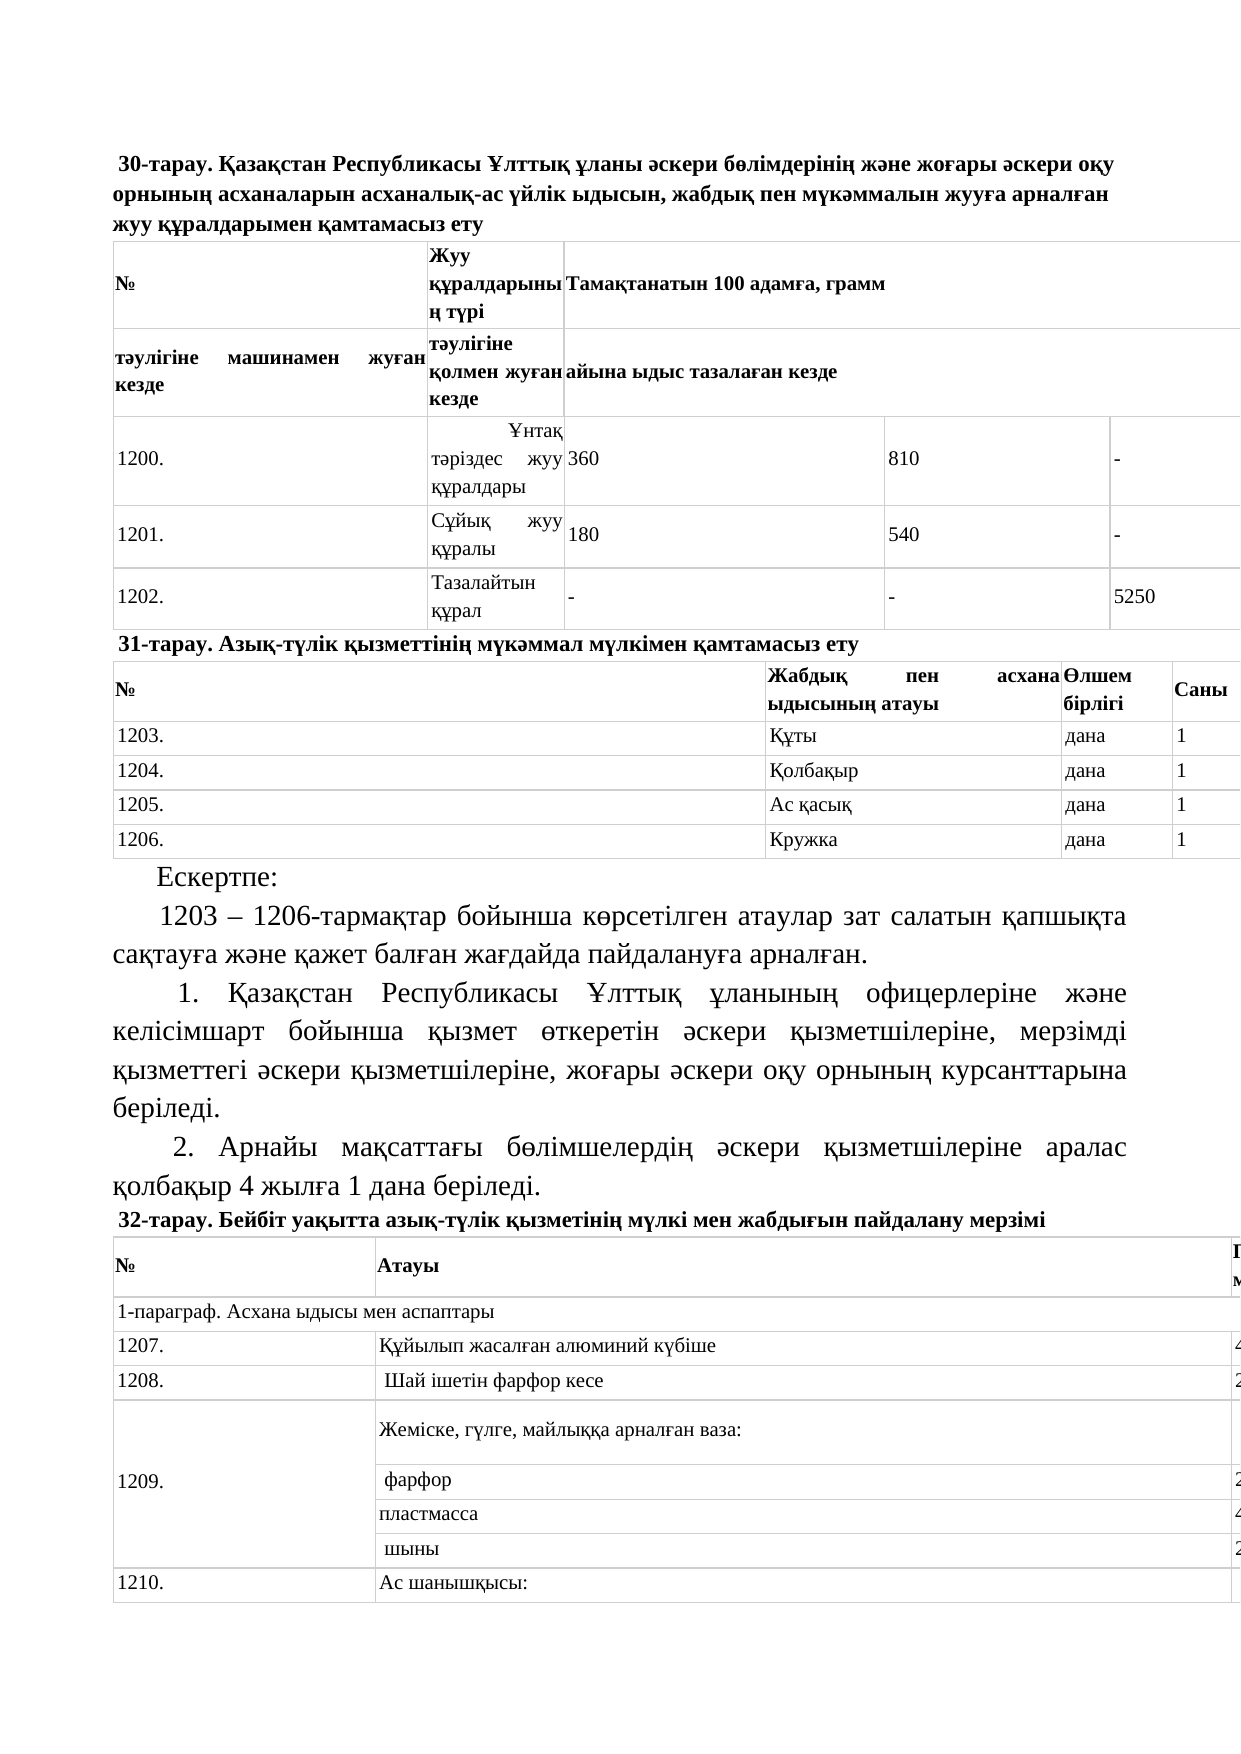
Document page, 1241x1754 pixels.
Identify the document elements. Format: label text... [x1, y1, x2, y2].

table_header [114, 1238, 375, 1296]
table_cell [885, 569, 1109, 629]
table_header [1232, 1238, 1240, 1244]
text 1. Қазақстан Республикасы Ұлттық ұланының офицерлеріне және келісімшарт бойынша қызмет өткеретін әскери қызметшілеріне, мерзімді қызметтегі әскери қызметшілеріне, жоғары әскери оқу орнының курсанттарына беріледі. [112, 975, 1128, 1124]
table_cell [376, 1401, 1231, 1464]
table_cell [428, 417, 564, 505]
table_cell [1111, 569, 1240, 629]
text Ескертпе: [112, 859, 1128, 893]
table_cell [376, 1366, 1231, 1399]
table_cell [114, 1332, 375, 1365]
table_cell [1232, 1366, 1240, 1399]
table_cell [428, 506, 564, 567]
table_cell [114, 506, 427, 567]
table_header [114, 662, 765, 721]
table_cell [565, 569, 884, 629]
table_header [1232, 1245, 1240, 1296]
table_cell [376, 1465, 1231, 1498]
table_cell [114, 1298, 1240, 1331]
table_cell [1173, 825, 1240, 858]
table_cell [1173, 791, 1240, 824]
text 32-тарау. Бейбiт уақытта азық-түлік қызметінің мүлкі мен жабдығын пайдалану мерзімі [112, 1206, 1128, 1232]
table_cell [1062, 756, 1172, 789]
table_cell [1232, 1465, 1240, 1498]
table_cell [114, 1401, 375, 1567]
text 30-тарау. Қазақстан Республикасы Ұлттық ұланы әскери бөлімдерінің және жоғары әскери оқу орнының асханаларын асханалық-ас үйлік ыдысын, жабдық пен мүкәммалын жууға арналған жуу құралдарымен қамтамасыз ету [112, 150, 1128, 237]
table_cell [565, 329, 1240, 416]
text 1203 – 1206-тармақтар бойынша көрсетілген атаулар зат салатын қапшықта сақтауға және қажет балған жағдайда пайдалануға арналған. [112, 898, 1128, 970]
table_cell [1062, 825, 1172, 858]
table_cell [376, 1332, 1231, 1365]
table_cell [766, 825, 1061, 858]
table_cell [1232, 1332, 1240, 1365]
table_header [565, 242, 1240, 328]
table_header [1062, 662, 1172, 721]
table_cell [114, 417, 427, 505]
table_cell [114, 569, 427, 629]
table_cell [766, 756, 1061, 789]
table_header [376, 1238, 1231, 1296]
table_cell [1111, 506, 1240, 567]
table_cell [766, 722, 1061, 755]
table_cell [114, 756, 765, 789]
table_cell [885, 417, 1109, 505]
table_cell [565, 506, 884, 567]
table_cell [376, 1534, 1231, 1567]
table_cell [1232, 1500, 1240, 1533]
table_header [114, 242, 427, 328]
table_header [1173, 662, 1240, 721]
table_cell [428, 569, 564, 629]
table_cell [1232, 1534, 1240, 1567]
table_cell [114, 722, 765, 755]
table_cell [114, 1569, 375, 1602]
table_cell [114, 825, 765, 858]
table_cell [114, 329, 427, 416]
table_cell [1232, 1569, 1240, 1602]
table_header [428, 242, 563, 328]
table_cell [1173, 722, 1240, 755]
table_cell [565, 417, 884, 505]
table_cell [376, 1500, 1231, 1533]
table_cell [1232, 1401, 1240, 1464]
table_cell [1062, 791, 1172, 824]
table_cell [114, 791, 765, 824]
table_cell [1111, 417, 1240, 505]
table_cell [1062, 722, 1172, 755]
text 2. Арнайы мақсаттағы бөлімшелердің әскери қызметшілеріне аралас қолбақыр 4 жылға 1 дана беріледі. [112, 1129, 1128, 1201]
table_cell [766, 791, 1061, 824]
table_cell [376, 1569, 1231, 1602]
text 31-тарау. Азық-түлік қызметтінің мүкәммал мүлкімен қамтамасыз ету [112, 630, 1128, 657]
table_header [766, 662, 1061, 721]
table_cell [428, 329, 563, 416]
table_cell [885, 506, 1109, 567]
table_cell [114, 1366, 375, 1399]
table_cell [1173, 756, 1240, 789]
